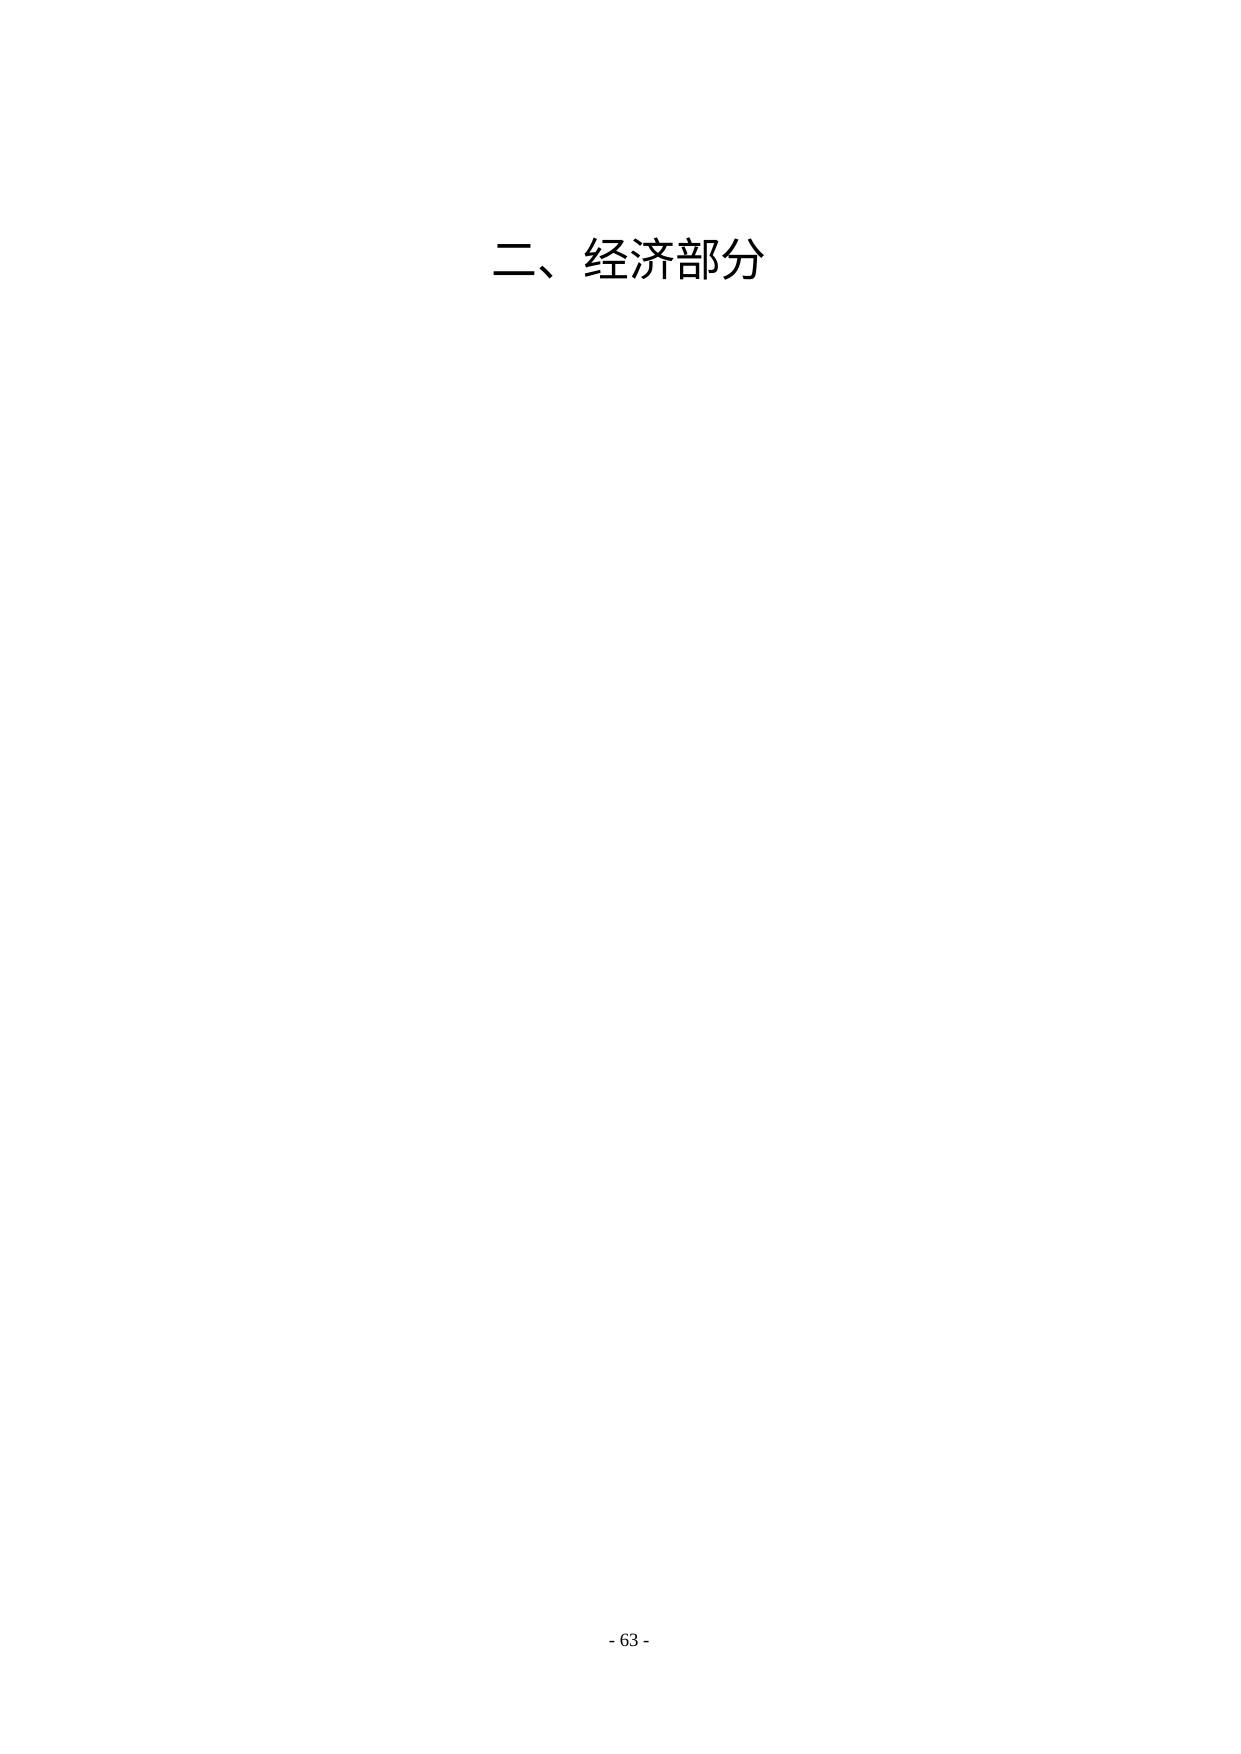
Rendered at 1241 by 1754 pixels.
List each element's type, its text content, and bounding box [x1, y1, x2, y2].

subtitle 二、经济部分 [136, 208, 1122, 305]
